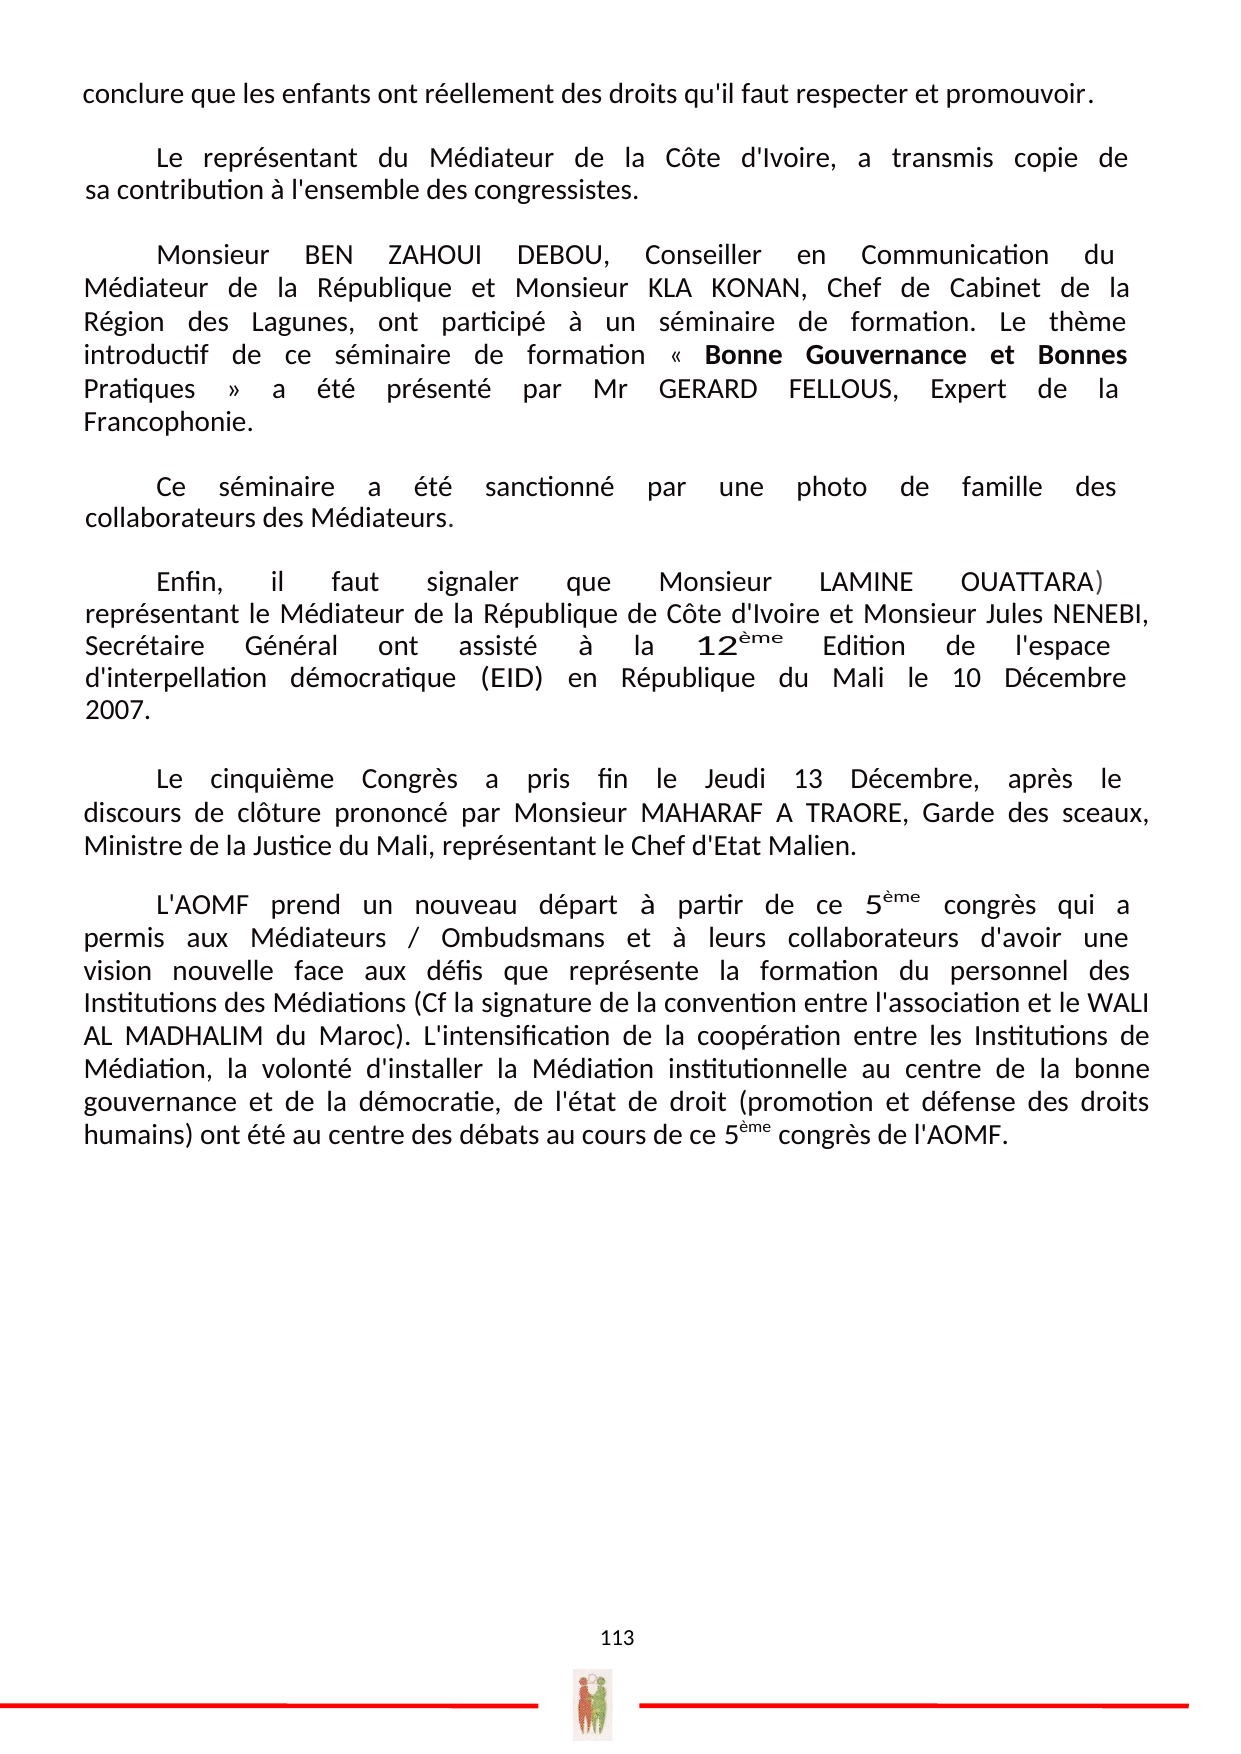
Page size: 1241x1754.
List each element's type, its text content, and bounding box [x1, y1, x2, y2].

text Ce séminaire a été sanctionné par une photo de famille des collaborateurs des Médiateurs. [85, 470, 1151, 534]
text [82, 77, 1152, 110]
text L'AOMF prend un nouveau départ à partir de ce 5ème congrès qui a permis aux Médiateurs / Ombudsmans et à leurs collaborateurs d'avoir une vision nouvelle face aux défis que représente la formation du personnel des Institutions des Médiations (Cf la signature de la convention entre l'association et le WALI AL MADHALIM du Maroc). L'intensification de la coopération entre les Institutions de Médiation, la volonté d'installer la Médiation institutionnelle au centre de la bonne gouvernance et de la démocratie, de l'état de droit (promotion et défense des droits humains) ont été au centre des débats au cours de ce 5ème congrès de l'AOMF. [83, 888, 1152, 1151]
text Monsieur BEN ZAHOUI DEBOU, Conseiller en Communication du Médiateur de la République et Monsieur KLA KONAN, Chef de Cabinet de la Région des Lagunes, ont participé à un séminaire de formation. Le thème introductif de ce séminaire de formation « Bonne Gouvernance et Bonnes Pratiques » a été présenté par Mr GERARD FELLOUS, Expert de la Francophonie. [83, 238, 1151, 438]
picture [572, 1669, 613, 1741]
text Le représentant du Médiateur de la Côte d'Ivoire, a transmis copie de sa contribution à l'ensemble des congressistes. [85, 142, 1151, 206]
text Enfin, il faut signaler que Monsieur LAMINE OUATTARA) représentant le Médiateur de la République de Côte d'Ivoire et Monsieur Jules NENEBI, Secrétaire Général ont assisté à la 12ème Edition de l'espace d'interpellation démocratique (EID) en République du Mali le 10 Décembre 2007. [85, 566, 1151, 726]
text Le cinquième Congrès a pris fin le Jeudi 13 Décembre, après le discours de clôture prononcé par Monsieur MAHARAF A TRAORE, Garde des sceaux, Ministre de la Justice du Mali, représentant le Chef d'Etat Malien. [83, 762, 1151, 862]
